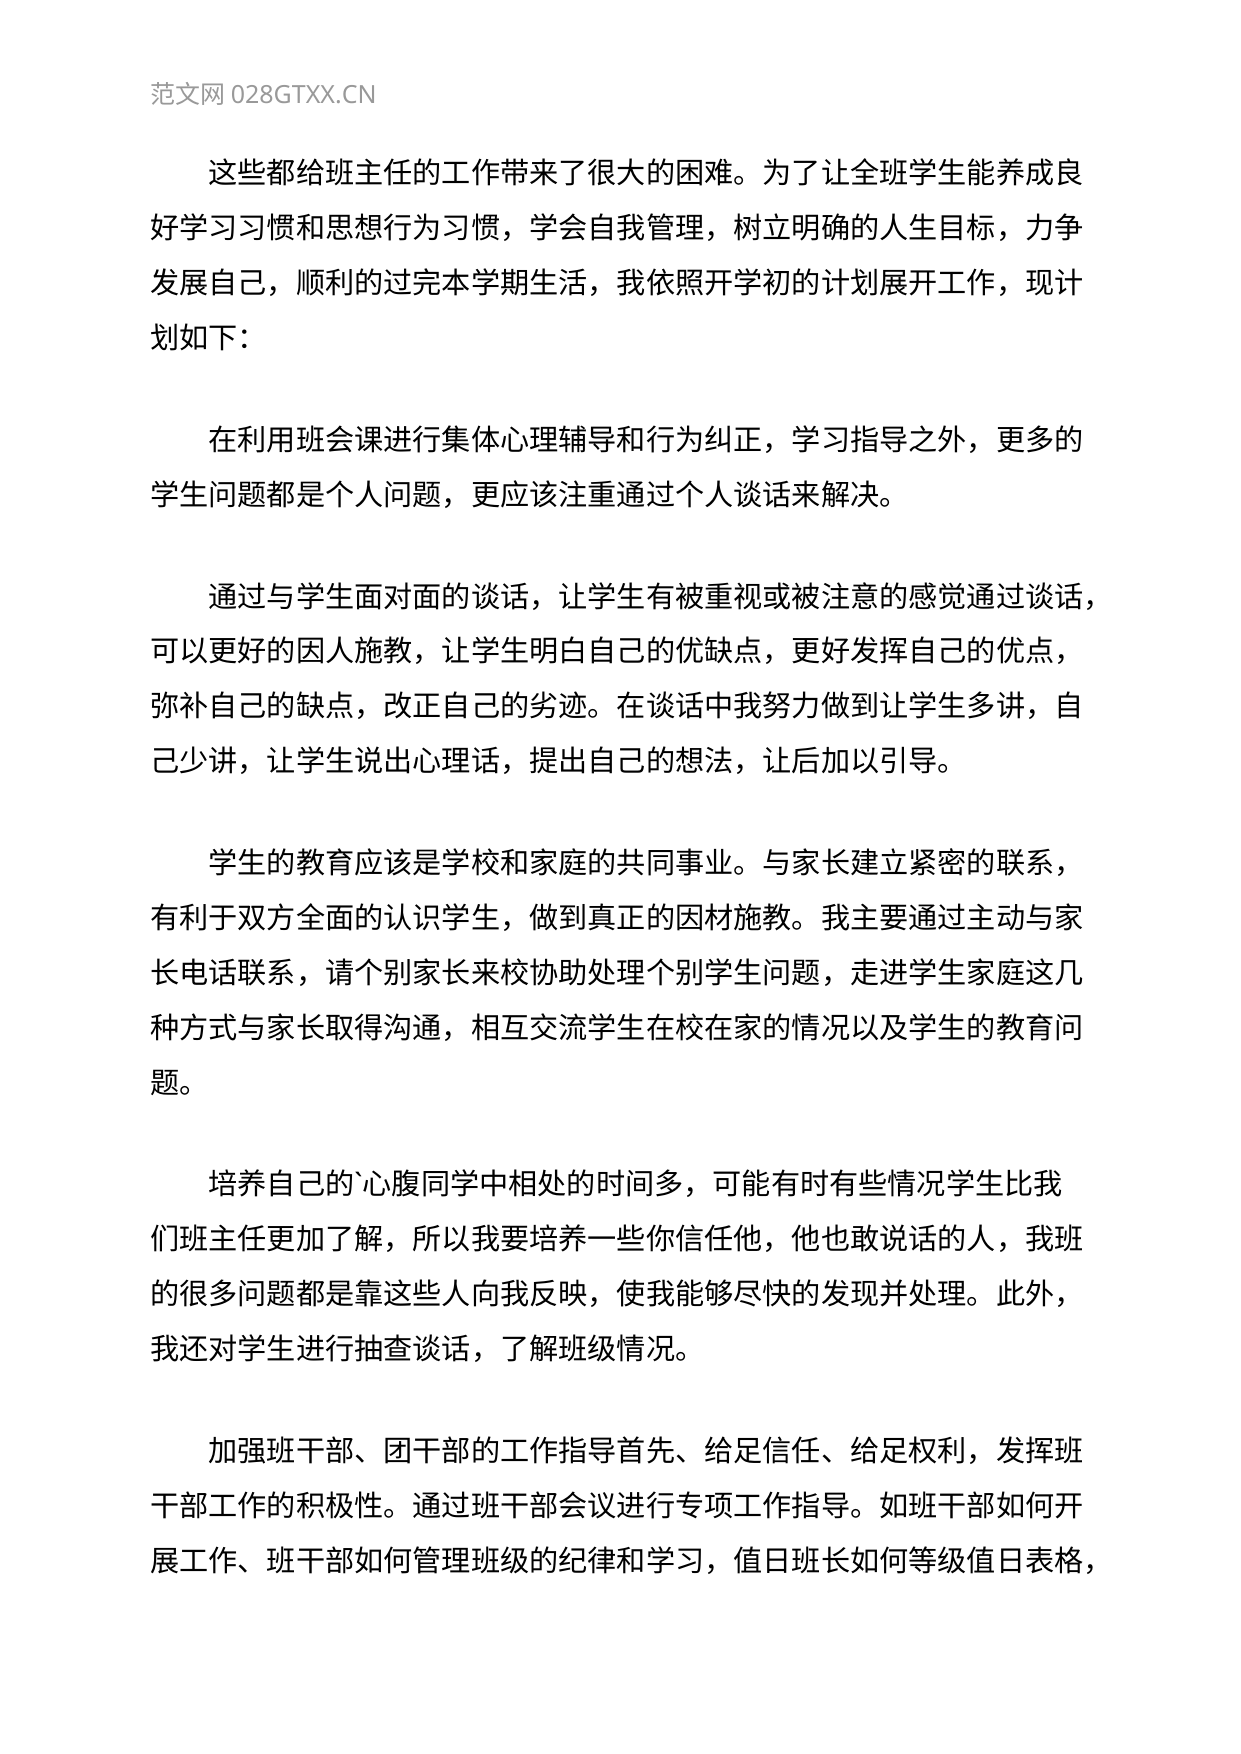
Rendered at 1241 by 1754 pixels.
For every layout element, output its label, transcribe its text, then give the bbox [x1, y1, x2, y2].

text 培养自己的`心腹同学中相处的时间多，可能有时有些情况学生比我们班主任更加了解，所以我要培养一些你信任他，他也敢说话的人，我班的很多问题都是靠这些人向我反映，使我能够尽快的发现并处理。此外，我还对学生进行抽查谈话，了解班级情况。 [150, 1161, 1090, 1368]
text 这些都给班主任的工作带来了很大的困难。为了让全班学生能养成良好学习习惯和思想行为习惯，学会自我管理，树立明确的人生目标，力争发展自己，顺利的过完本学期生活，我依照开学初的计划展开工作，现计划如下： [150, 150, 1090, 357]
text 在利用班会课进行集体心理辅导和行为纠正，学习指导之外，更多的学生问题都是个人问题，更应该注重通过个人谈话来解决。 [150, 416, 1090, 514]
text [150, 1427, 1090, 1579]
text 通过与学生面对面的谈话，让学生有被重视或被注意的感觉通过谈话，可以更好的因人施教，让学生明白自己的优缺点，更好发挥自己的优点，弥补自己的缺点，改正自己的劣迹。在谈话中我努力做到让学生多讲，自己少讲，让学生说出心理话，提出自己的想法，让后加以引导。 [150, 573, 1090, 780]
text 学生的教育应该是学校和家庭的共同事业。与家长建立紧密的联系，有利于双方全面的认识学生，做到真正的因材施教。我主要通过主动与家长电话联系，请个别家长来校协助处理个别学生问题，走进学生家庭这几种方式与家长取得沟通，相互交流学生在校在家的情况以及学生的教育问题。 [150, 839, 1090, 1101]
